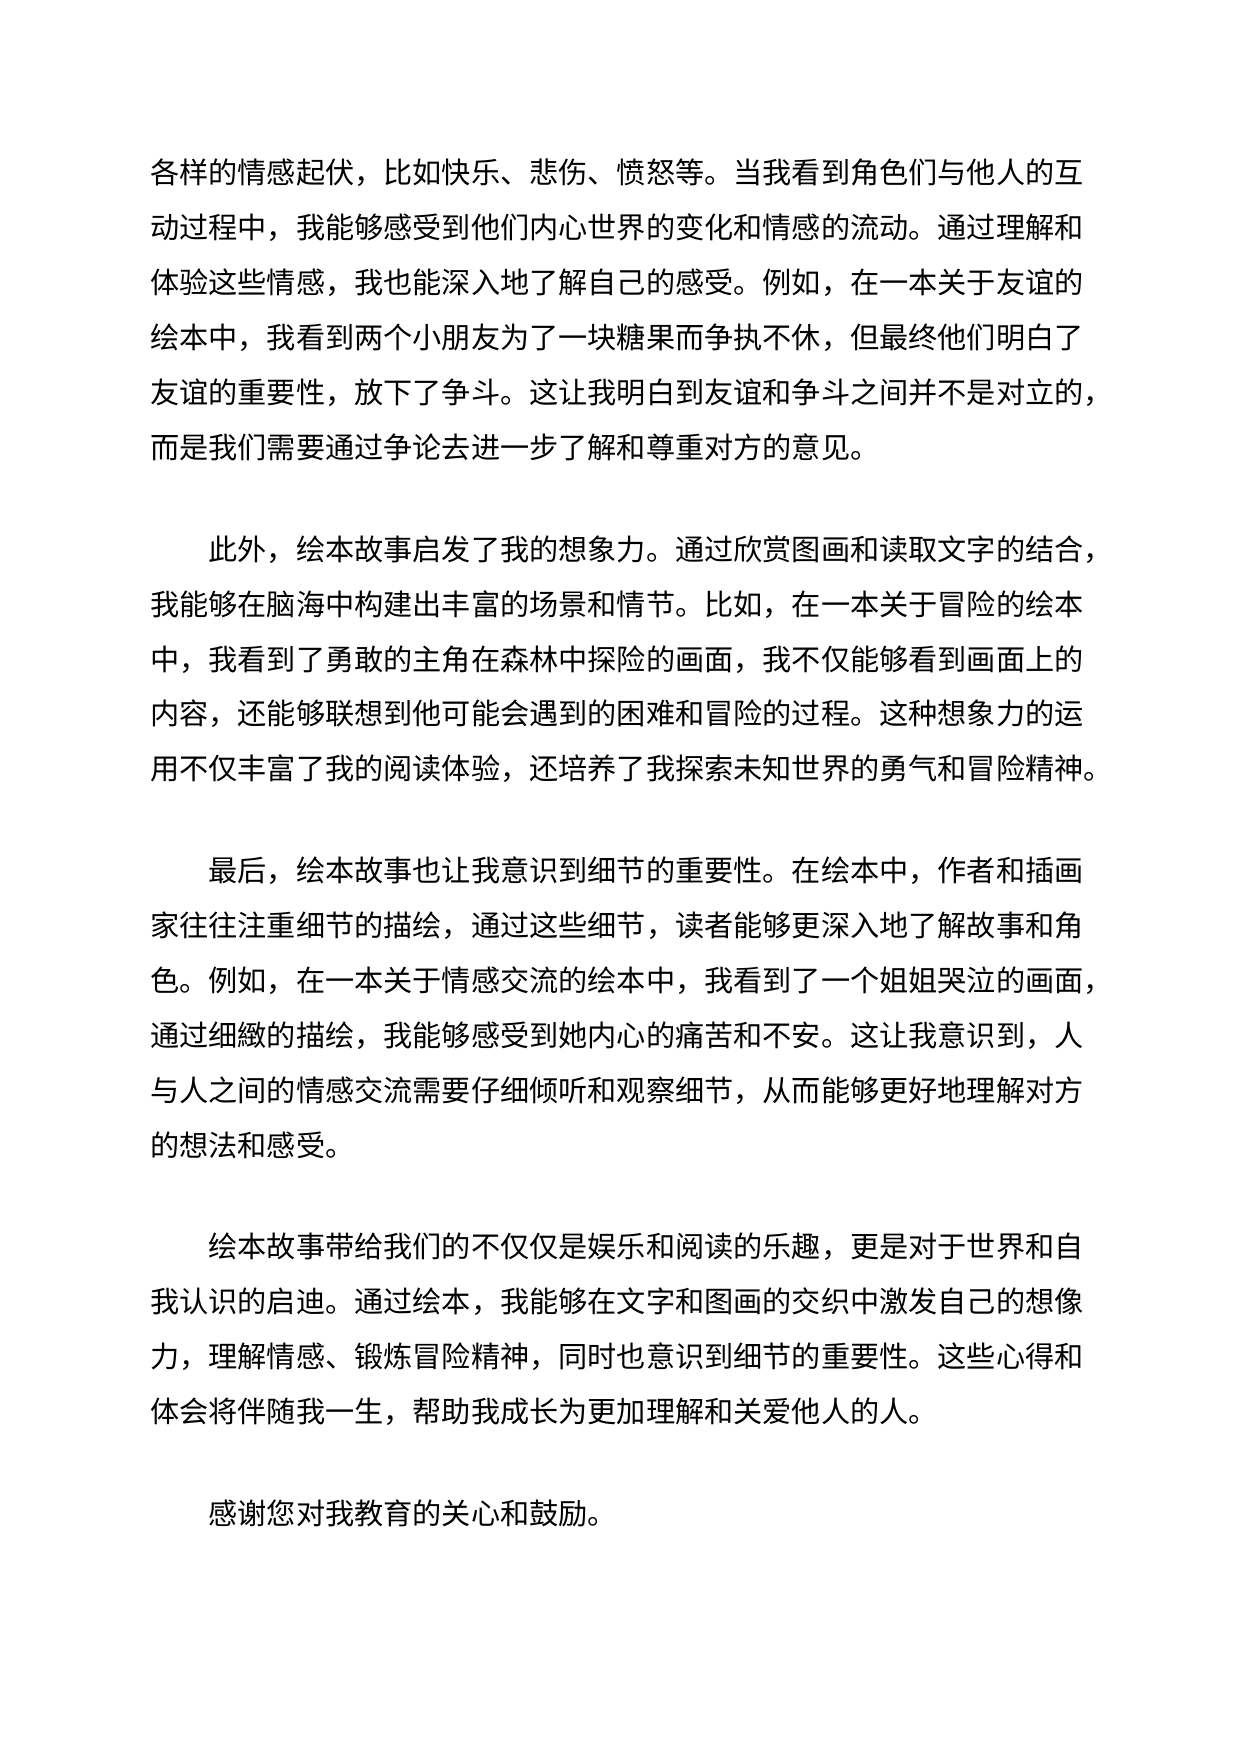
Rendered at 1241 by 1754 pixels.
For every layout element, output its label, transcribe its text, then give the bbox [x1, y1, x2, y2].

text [150, 150, 1090, 467]
text 最后，绘本故事也让我意识到细节的重要性。在绘本中，作者和插画家往往注重细节的描绘，通过这些细节，读者能够更深入地了解故事和角色。例如，在一本关于情感交流的绘本中，我看到了一个姐姐哭泣的画面，通过细緻的描绘，我能够感受到她内心的痛苦和不安。这让我意识到，人与人之间的情感交流需要仔细倾听和观察细节，从而能够更好地理解对方的想法和感受。 [150, 848, 1090, 1164]
text 此外，绘本故事启发了我的想象力。通过欣赏图画和读取文字的结合，我能够在脑海中构建出丰富的场景和情节。比如，在一本关于冒险的绘本中，我看到了勇敢的主角在森林中探险的画面，我不仅能够看到画面上的内容，还能够联想到他可能会遇到的困难和冒险的过程。这种想象力的运用不仅丰富了我的阅读体验，还培养了我探索未知世界的勇气和冒险精神。 [150, 526, 1090, 788]
text 绘本故事带给我们的不仅仅是娱乐和阅读的乐趣，更是对于世界和自我认识的启迪。通过绘本，我能够在文字和图画的交织中激发自己的想像力，理解情感、锻炼冒险精神，同时也意识到细节的重要性。这些心得和体会将伴随我一生，帮助我成长为更加理解和关爱他人的人。 [150, 1224, 1090, 1431]
text 感谢您对我教育的关心和鼓励。 [150, 1490, 1090, 1533]
